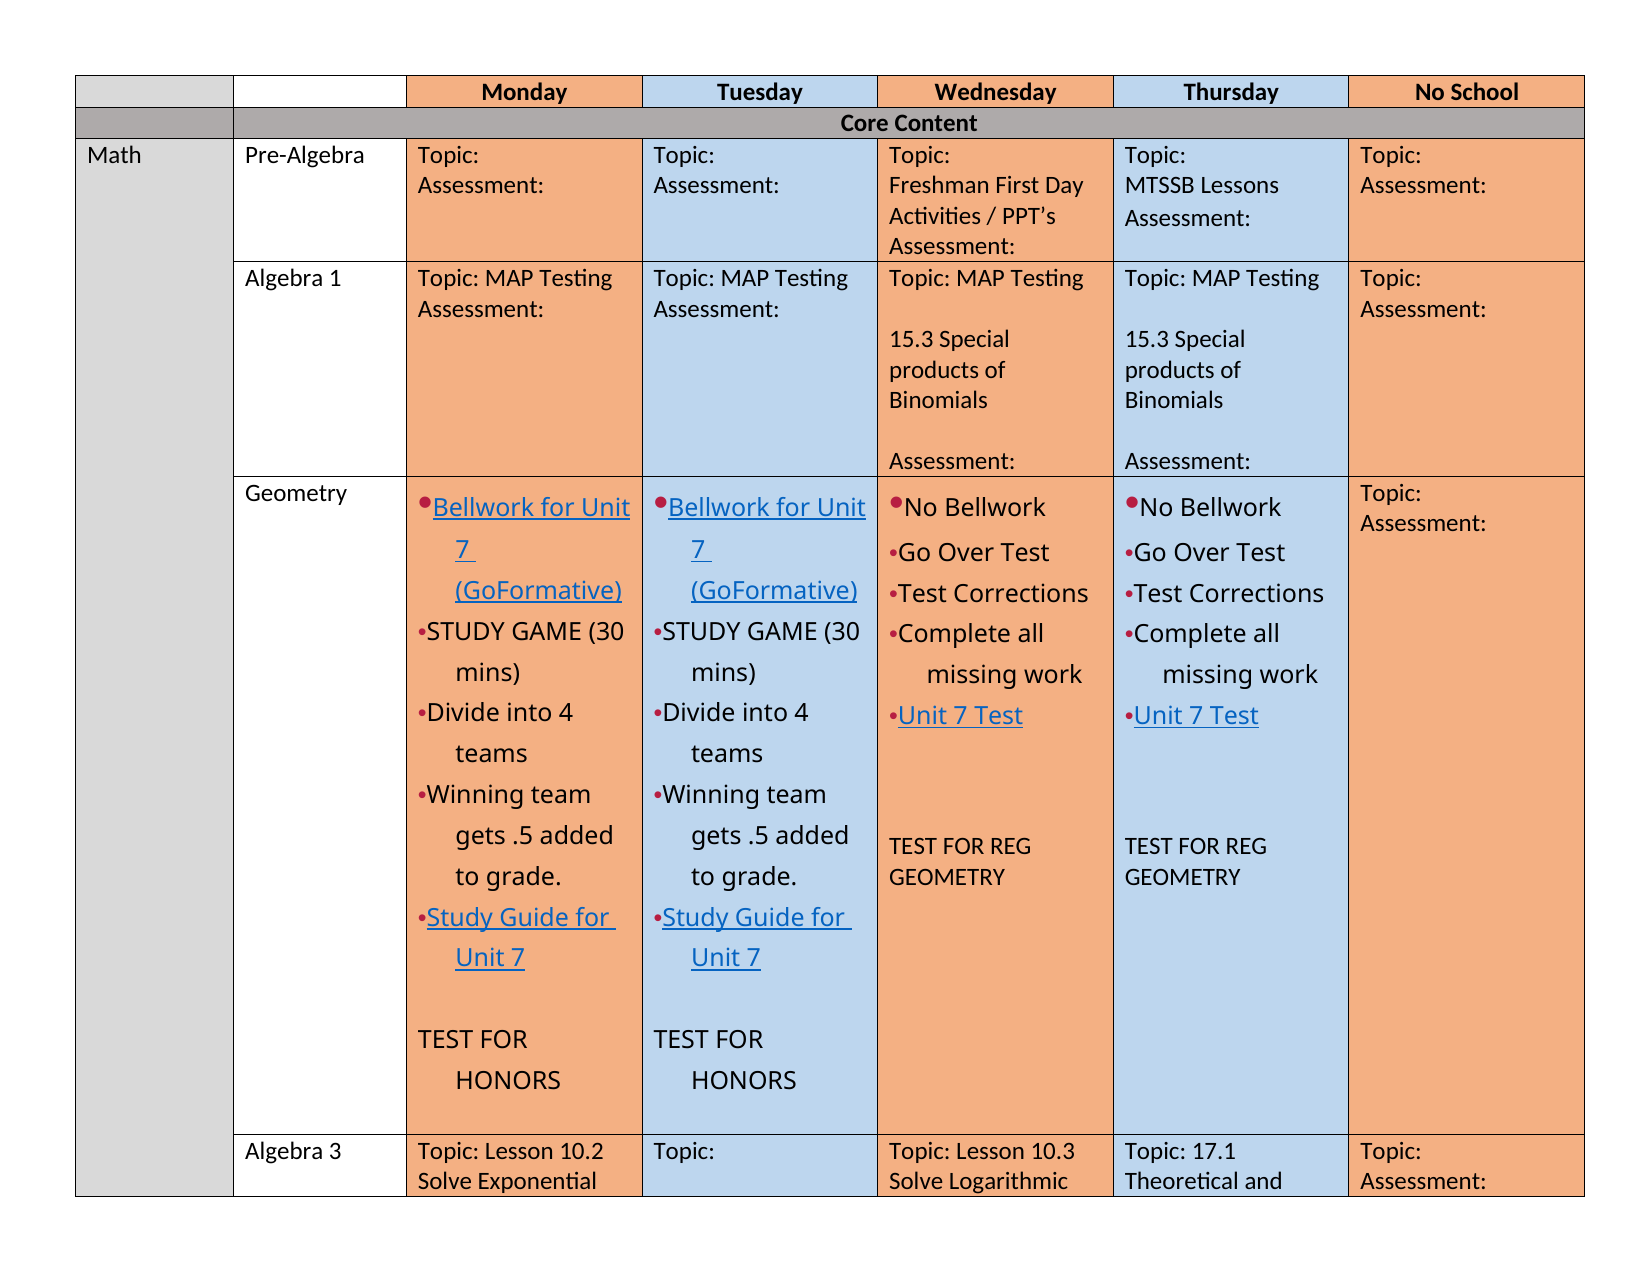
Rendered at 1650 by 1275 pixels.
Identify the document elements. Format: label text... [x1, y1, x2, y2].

table_cell Algebra 3 [234, 1135, 406, 1196]
table_header Thursday [1114, 76, 1348, 107]
table_cell •Bellwork for Unit 7 (GoFormative) •STUDY GAME (30 mins) •Divide into 4 teams •Winning team gets .5 added to grade. •Study Guide for Unit 7 TEST FOR HONORS [643, 477, 877, 1134]
table_cell •Bellwork for Unit 7 (GoFormative) •STUDY GAME (30 mins) •Divide into 4 teams •Winning team gets .5 added to grade. •Study Guide for Unit 7 TEST FOR HONORS [407, 477, 642, 1134]
table_cell Topic: Assessment: [1349, 1135, 1584, 1196]
table_cell Geometry [234, 477, 406, 1134]
table_cell Topic: MAP Testing Assessment: [407, 262, 642, 476]
table_header [234, 76, 406, 107]
table_cell Algebra 1 [234, 262, 406, 476]
table_cell Pre-Algebra [234, 139, 406, 261]
table_header Wednesday [878, 76, 1113, 107]
table_cell Topic: Assessment: [643, 139, 877, 261]
table_header [76, 76, 233, 107]
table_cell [643, 1135, 877, 1196]
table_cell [407, 1135, 642, 1196]
table_cell Topic: MAP Testing 15.3 Special products of Binomials Assessment: [1114, 262, 1348, 476]
table_header No School [1349, 76, 1584, 107]
table_cell Topic: MTSSB Lessons Assessment: [1114, 139, 1348, 261]
table_header Monday [407, 76, 642, 107]
table_cell Topic: MAP Testing 15.3 Special products of Binomials Assessment: [878, 262, 1113, 476]
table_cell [1114, 1135, 1348, 1196]
table_cell Topic: Assessment: [1349, 139, 1584, 261]
table_cell Topic: Assessment: [407, 139, 642, 261]
table_cell Core Content [234, 108, 1584, 138]
table_header Tuesday [643, 76, 877, 107]
table_cell Topic: Freshman First Day Activities / PPT’s Assessment: [878, 139, 1113, 261]
table_cell Topic: Assessment: [1349, 262, 1584, 476]
table_cell Topic: Assessment: [1349, 477, 1584, 1134]
table_cell •No Bellwork •Go Over Test •Test Corrections •Complete all missing work •Unit 7 Test TEST FOR REG GEOMETRY [878, 477, 1113, 1134]
table_cell Math [76, 139, 233, 1196]
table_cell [878, 1135, 1113, 1196]
table_cell Topic: MAP Testing Assessment: [643, 262, 877, 476]
table_cell •No Bellwork •Go Over Test •Test Corrections •Complete all missing work •Unit 7 Test TEST FOR REG GEOMETRY [1114, 477, 1348, 1134]
table_cell [76, 108, 233, 138]
